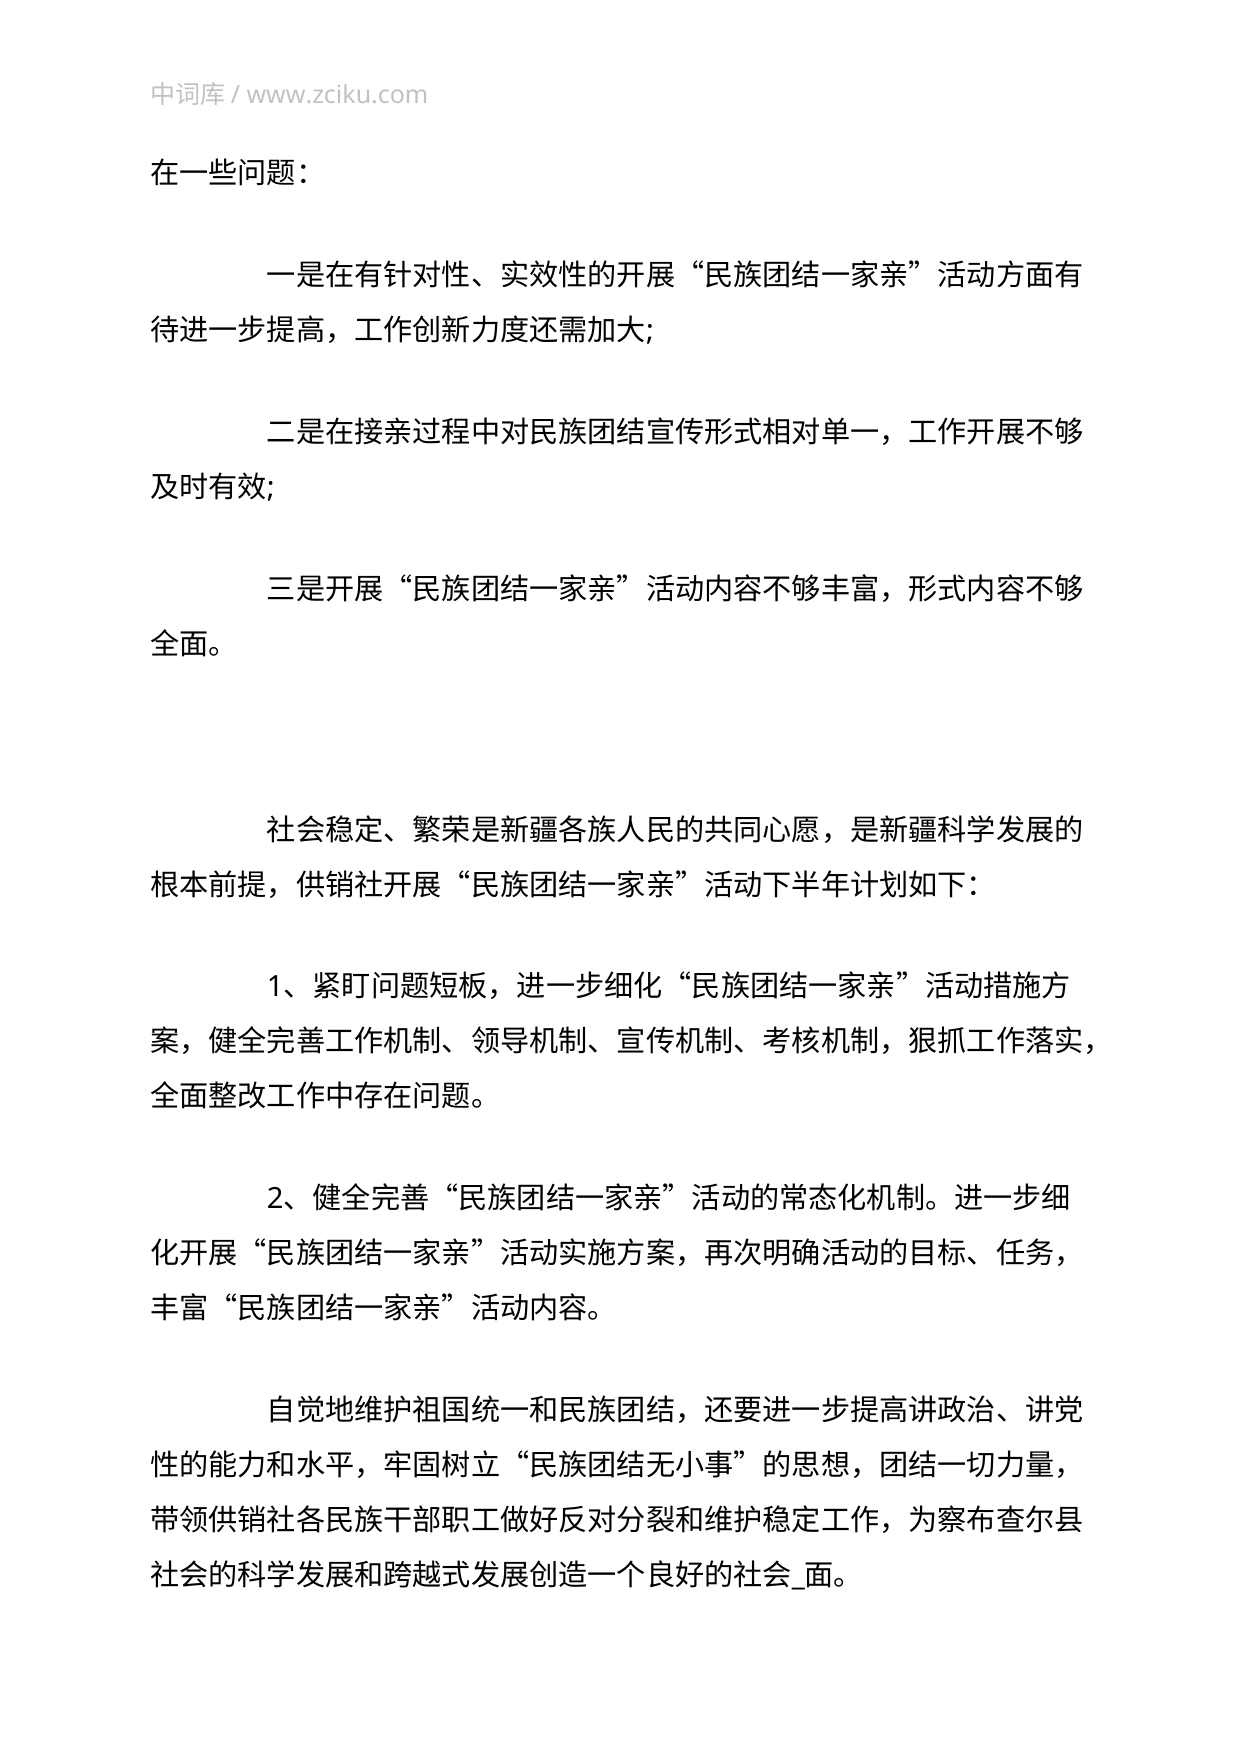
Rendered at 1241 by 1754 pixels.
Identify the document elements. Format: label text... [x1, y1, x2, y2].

text 三是开展“民族团结一家亲”活动内容不够丰富，形式内容不够全面。 [150, 566, 1090, 663]
text 1、紧盯问题短板，进一步细化“民族团结一家亲”活动措施方案，健全完善工作机制、领导机制、宣传机制、考核机制，狠抓工作落实，全面整改工作中存在问题。 [150, 963, 1090, 1115]
text 一是在有针对性、实效性的开展“民族团结一家亲”活动方面有待进一步提高，工作创新力度还需加大; [150, 252, 1090, 349]
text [150, 150, 1090, 192]
text 社会稳定、繁荣是新疆各族人民的共同心愿，是新疆科学发展的根本前提，供销社开展“民族团结一家亲”活动下半年计划如下： [150, 806, 1090, 903]
text 2、健全完善“民族团结一家亲”活动的常态化机制。进一步细化开展“民族团结一家亲”活动实施方案，再次明确活动的目标、任务，丰富“民族团结一家亲”活动内容。 [150, 1175, 1090, 1327]
text 二是在接亲过程中对民族团结宣传形式相对单一，工作开展不够及时有效; [150, 409, 1090, 506]
text 自觉地维护祖国统一和民族团结，还要进一步提高讲政治、讲党性的能力和水平，牢固树立“民族团结无小事”的思想，团结一切力量，带领供销社各民族干部职工做好反对分裂和维护稳定工作，为察布查尔县社会的科学发展和跨越式发展创造一个良好的社会_面。 [150, 1386, 1090, 1593]
